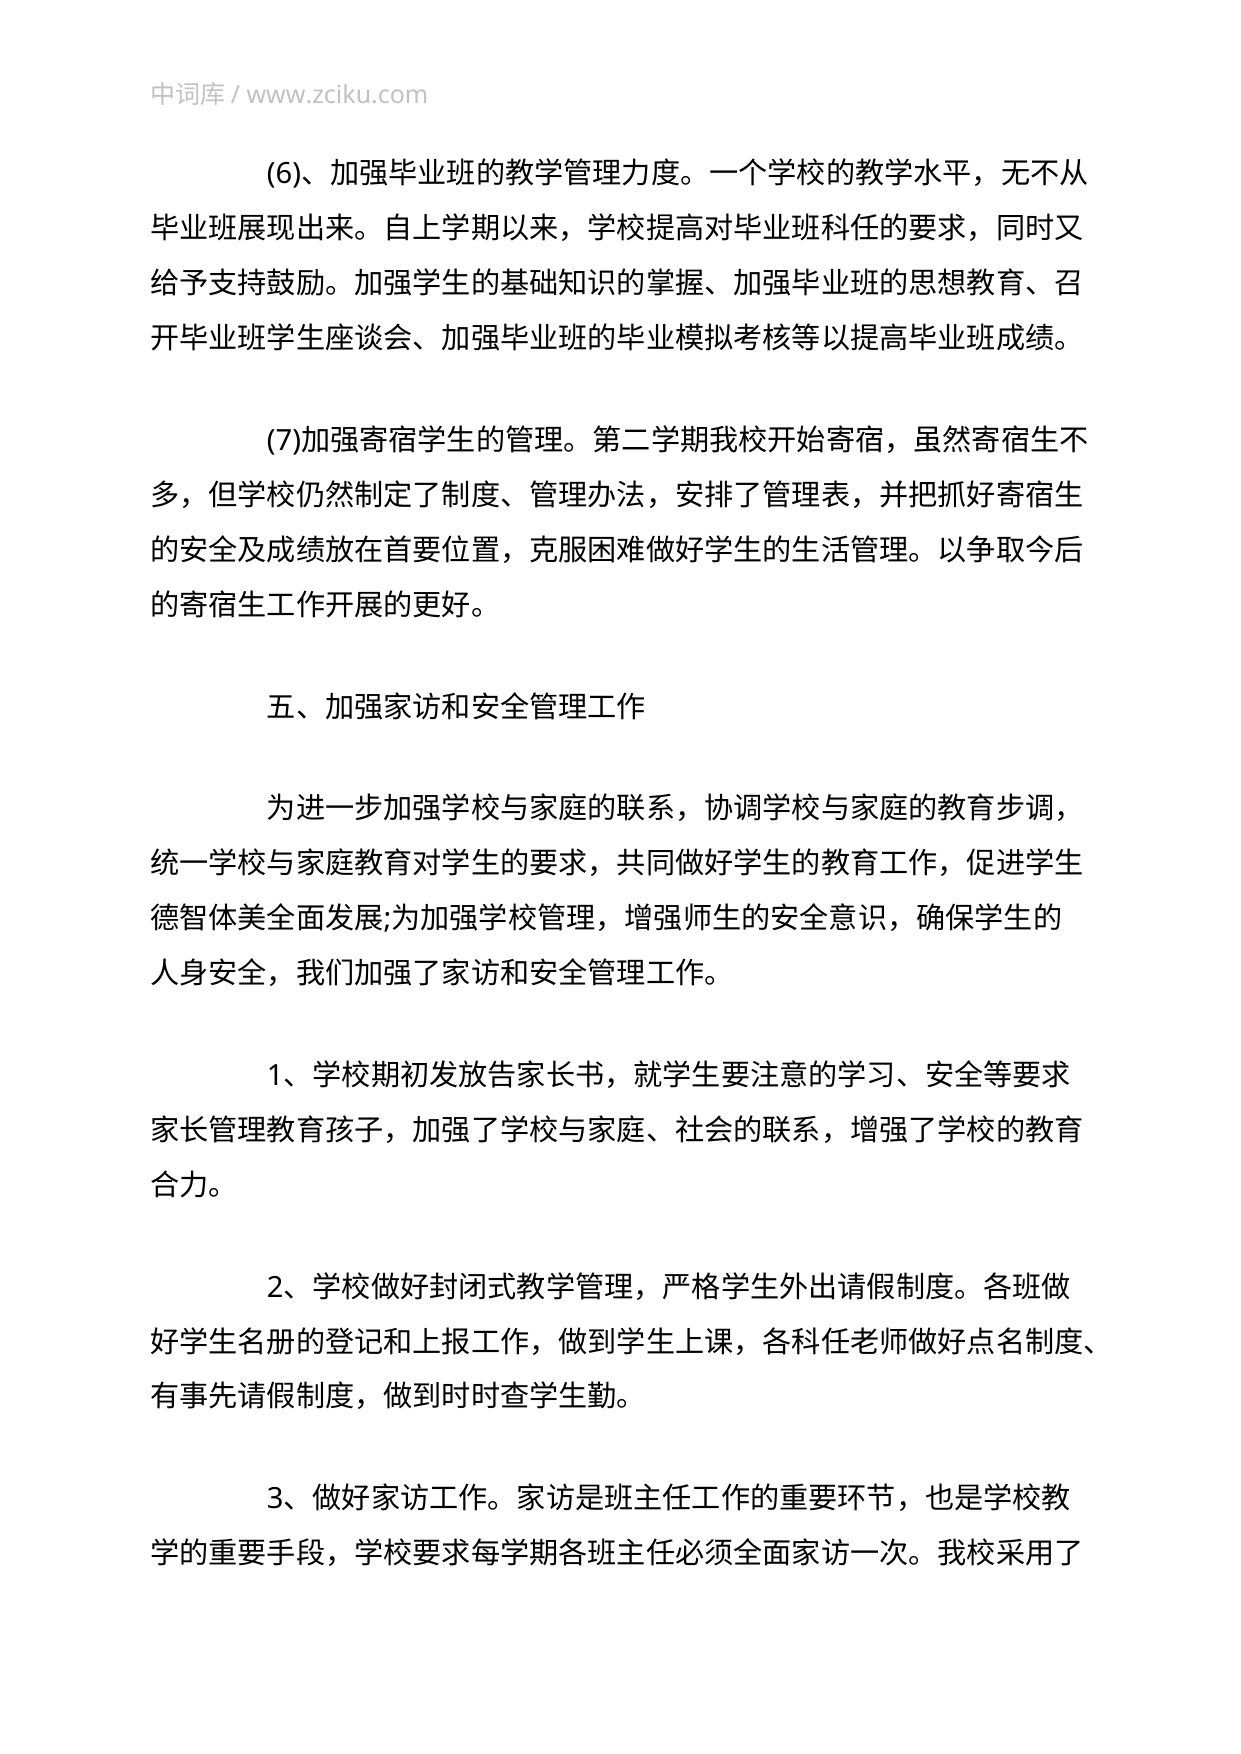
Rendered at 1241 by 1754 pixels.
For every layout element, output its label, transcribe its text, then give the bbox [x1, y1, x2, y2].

text (7)加强寄宿学生的管理。第二学期我校开始寄宿，虽然寄宿生不多，但学校仍然制定了制度、管理办法，安排了管理表，并把抓好寄宿生的安全及成绩放在首要位置，克服困难做好学生的生活管理。以争取今后的寄宿生工作开展的更好。 [150, 417, 1090, 624]
text 1、学校期初发放告家长书，就学生要注意的学习、安全等要求家长管理教育孩子，加强了学校与家庭、社会的联系，增强了学校的教育合力。 [150, 1051, 1090, 1204]
text 2、学校做好封闭式教学管理，严格学生外出请假制度。各班做好学生名册的登记和上报工作，做到学生上课，各科任老师做好点名制度、有事先请假制度，做到时时查学生勤。 [150, 1263, 1090, 1415]
text 为进一步加强学校与家庭的联系，协调学校与家庭的教育步调，统一学校与家庭教育对学生的要求，共同做好学生的教育工作，促进学生德智体美全面发展;为加强学校管理，增强师生的安全意识，确保学生的人身安全，我们加强了家访和安全管理工作。 [150, 785, 1090, 992]
text 五、加强家访和安全管理工作 [150, 683, 1090, 725]
text (6)、加强毕业班的教学管理力度。一个学校的教学水平，无不从毕业班展现出来。自上学期以来，学校提高对毕业班科任的要求，同时又给予支持鼓励。加强学生的基础知识的掌握、加强毕业班的思想教育、召开毕业班学生座谈会、加强毕业班的毕业模拟考核等以提高毕业班成绩。 [150, 150, 1090, 357]
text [150, 1475, 1090, 1572]
